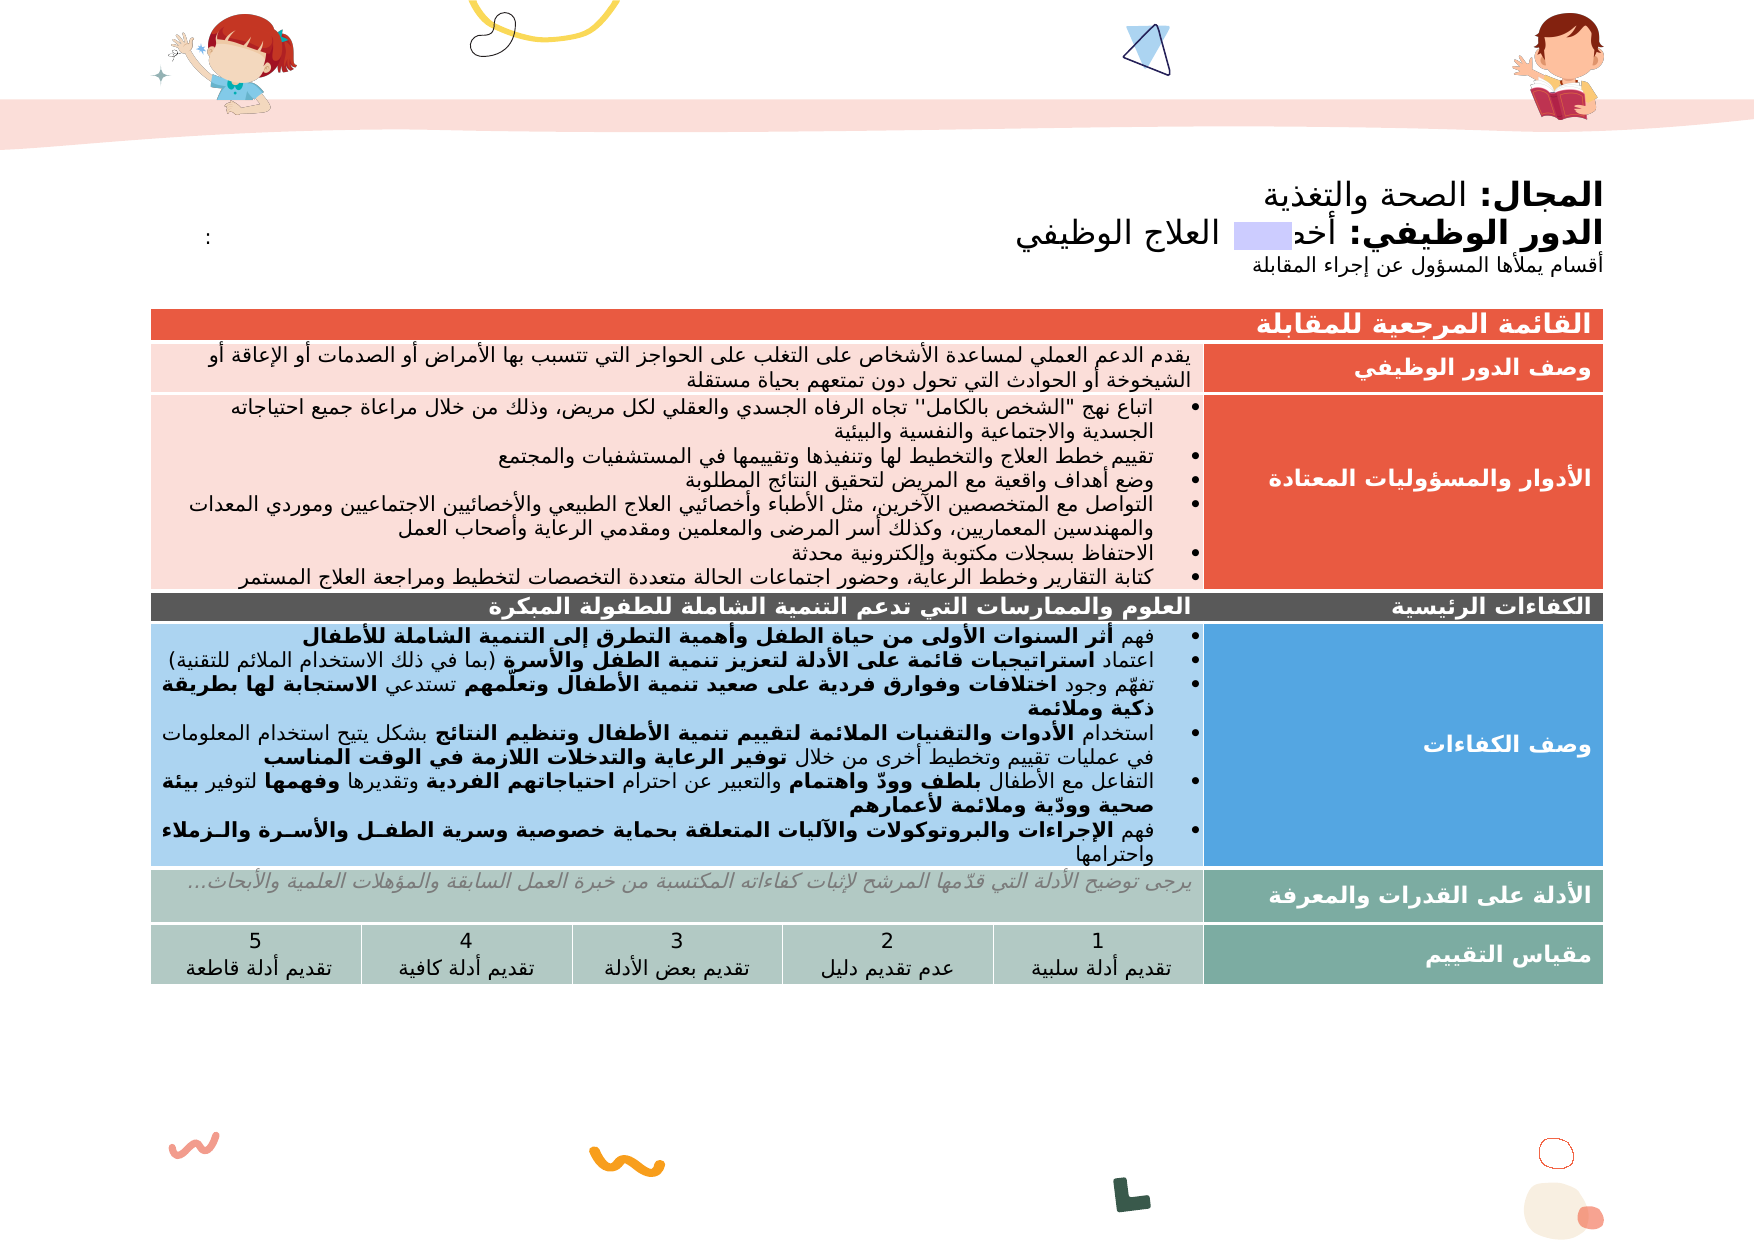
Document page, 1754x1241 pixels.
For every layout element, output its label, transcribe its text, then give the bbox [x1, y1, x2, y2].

table_cell مقياس التقييم [1204, 925, 1603, 984]
table_cell وصف الكفاءات [1204, 624, 1603, 866]
table_cell الأدلة على القدرات والمعرفة [1204, 870, 1603, 922]
table_header القائمة المرجعية للمقابلة [151, 309, 1603, 340]
table_cell يقدم الدعم العملي لمساعدة الأشخاص على التغلب على الحواجز التي تتسبب بها الأمراض أو الصدمات أو الإعاقة أو الشيخوخة أو الحوادث التي تحول دون تمتعهم بحياة مستقلة [151, 344, 1203, 392]
table_cell اتباع نهج "الشخص بالكامل'' تجاه الرفاه الجسدي والعقلي لكل مريض، وذلك من خلال مراعاة جميع احتياجاته الجسدية والاجتماعية والنفسية والبيئية تقييم خطط العلاج والتخطيط لها وتنفيذها وتقييمها في المستشفيات والمجتمع وضع أهداف واقعية مع المريض لتحقيق النتائج المطلوبة التواصل مع المتخصصين الآخرين، مثل الأطباء وأخصائيي العلاج الطبيعي والأخصائيين الاجتماعيين وموردي المعدات والمهندسين المعماريين، وكذلك أسر المرضى والمعلمين ومقدمي الرعاية وأصحاب العمل الاحتفاظ بسجلات مكتوبة وإلكترونية محدثة كتابة التقارير وخطط الرعاية، وحضور اجتماعات الحالة متعددة التخصصات لتخطيط ومراجعة العلاج المستمر [151, 395, 1203, 589]
picture [1512, 13, 1604, 120]
table_cell وصف الدور الوظيفي [1204, 344, 1603, 392]
table_cell 1 تقديم أدلة سلبية [994, 925, 1203, 984]
table_cell الأدوار والمسؤوليات المعتادة [1204, 395, 1603, 589]
table_cell فهم أثر السنوات الأولى من حياة الطفل وأهمية التطرق إلى التنمية الشاملة للأطفال اعتماد استراتيجيات قائمة على الأدلة لتعزيز تنمية الطفل والأسرة (بما في ذلك الاستخدام الملائم للتقنية) تفهّم وجود اختلافات وفوارق فردية على صعيد تنمية الأطفال وتعلّمهم تستدعي الاستجابة لها بطريقة ذكية وملائمة استخدام الأدوات والتقنيات الملائمة لتقييم تنمية الأطفال وتنظيم النتائج بشكل يتيح استخدام المعلومات في عمليات تقييم وتخطيط أخرى من خلال توفير الرعاية والتدخلات اللازمة في الوقت المناسب التفاعل مع الأطفال بلطف وودّ واهتمام والتعبير عن احترام احتياجاتهم الفردية وتقديرها وفهمها لتوفير بيئة صحية وودّية وملائمة لأعمارهم فهم الإجراءات والبروتوكولات والآليات المتعلقة بحماية خصوصية وسرية الطفل والأسرة والزملاء واحترامها [151, 624, 1203, 866]
table_cell 3 تقديم بعض الأدلة [573, 925, 782, 984]
text الدور الوظيفي: أخصائي العلاج الوظيفي : أقسام يملأها المسؤول عن إجراء المقابلة [150, 214, 1604, 277]
table_cell يرجى توضيح الأدلة التي قدّمها المرشح لإثبات كفاءاته المكتسبة من خبرة العمل السابقة والمؤهلات العلمية والأبحاث... [151, 870, 1203, 922]
table_cell الكفاءات الرئيسية [1203, 593, 1603, 621]
text المجال: الصحة والتغذية [150, 175, 1604, 214]
table_cell 4 تقديم أدلة كافية [362, 925, 572, 984]
table_cell 2 عدم تقديم دليل [783, 925, 993, 984]
table_cell 5 تقديم أدلة قاطعة [151, 925, 361, 984]
table_cell العلوم والممارسات التي تدعم التنمية الشاملة للطفولة المبكرة [151, 593, 1203, 621]
picture [171, 14, 297, 115]
